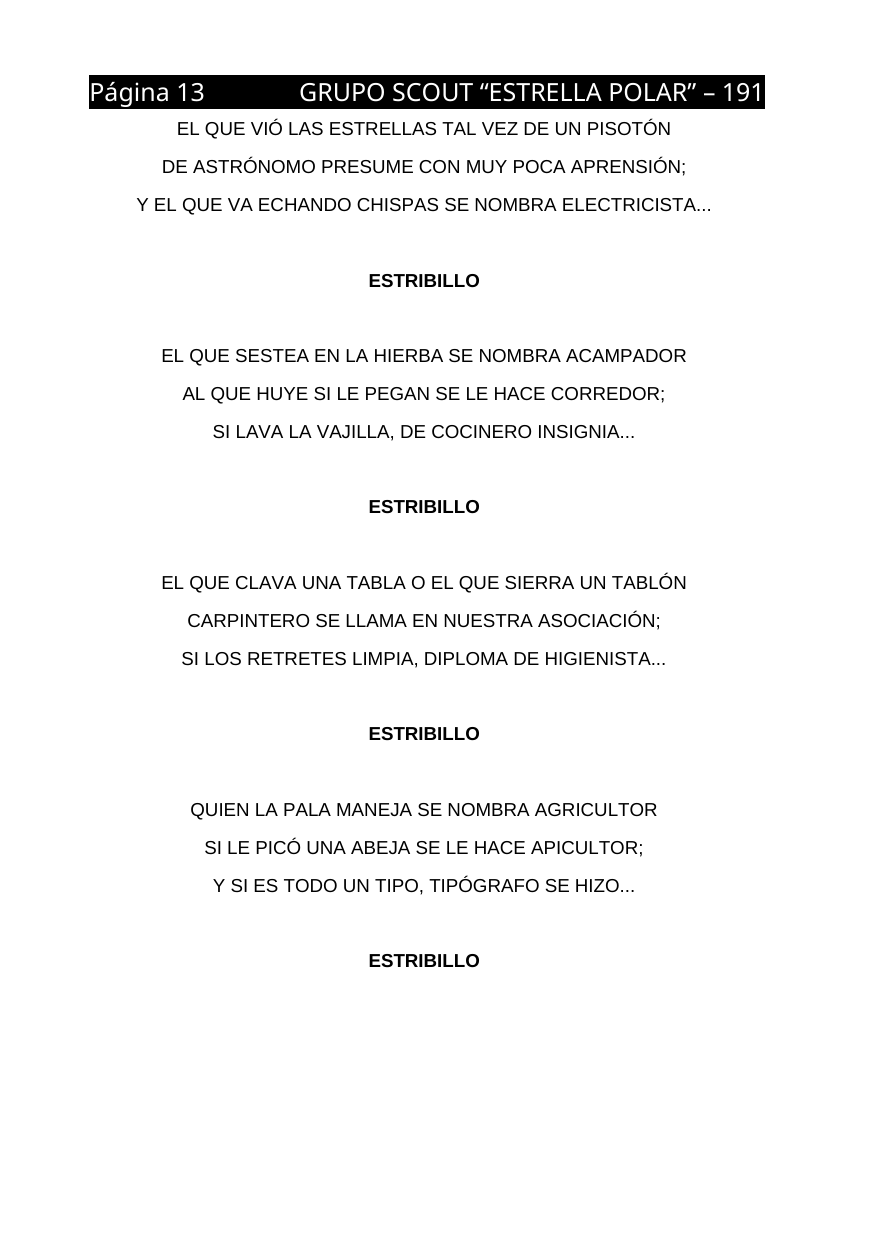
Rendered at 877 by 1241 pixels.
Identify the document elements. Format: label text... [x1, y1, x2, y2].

text ESTRIBILLO [89, 723, 759, 745]
text SI LAVA LA VAJILLA, DE COCINERO INSIGNIA... [89, 421, 759, 442]
text Y EL QUE VA ECHANDO CHISPAS SE NOMBRA ELECTRICISTA... [89, 194, 759, 215]
text QUIEN LA PALA MANEJA SE NOMBRA AGRICULTOR [89, 799, 759, 820]
text EL QUE SESTEA EN LA HIERBA SE NOMBRA ACAMPADOR [89, 345, 759, 367]
text CARPINTERO SE LLAMA EN NUESTRA ASOCIACIÓN; [89, 610, 759, 631]
text SI LOS RETRETES LIMPIA, DIPLOMA DE HIGIENISTA... [89, 647, 759, 669]
text Y SI ES TODO UN TIPO, TIPÓGRAFO SE HIZO... [89, 874, 759, 896]
text SI LE PICÓ UNA ABEJA SE LE HACE APICULTOR; [89, 837, 759, 858]
text EL QUE CLAVA UNA TABLA O EL QUE SIERRA UN TABLÓN [89, 572, 759, 593]
text EL QUE VIÓ LAS ESTRELLAS TAL VEZ DE UN PISOTÓN [89, 118, 759, 140]
text DE ASTRÓNOMO PRESUME CON MUY POCA APRENSIÓN; [89, 156, 759, 177]
text ESTRIBILLO [89, 269, 759, 291]
text ESTRIBILLO [89, 950, 759, 972]
text AL QUE HUYE SI LE PEGAN SE LE HACE CORREDOR; [89, 383, 759, 404]
text ESTRIBILLO [89, 496, 759, 518]
